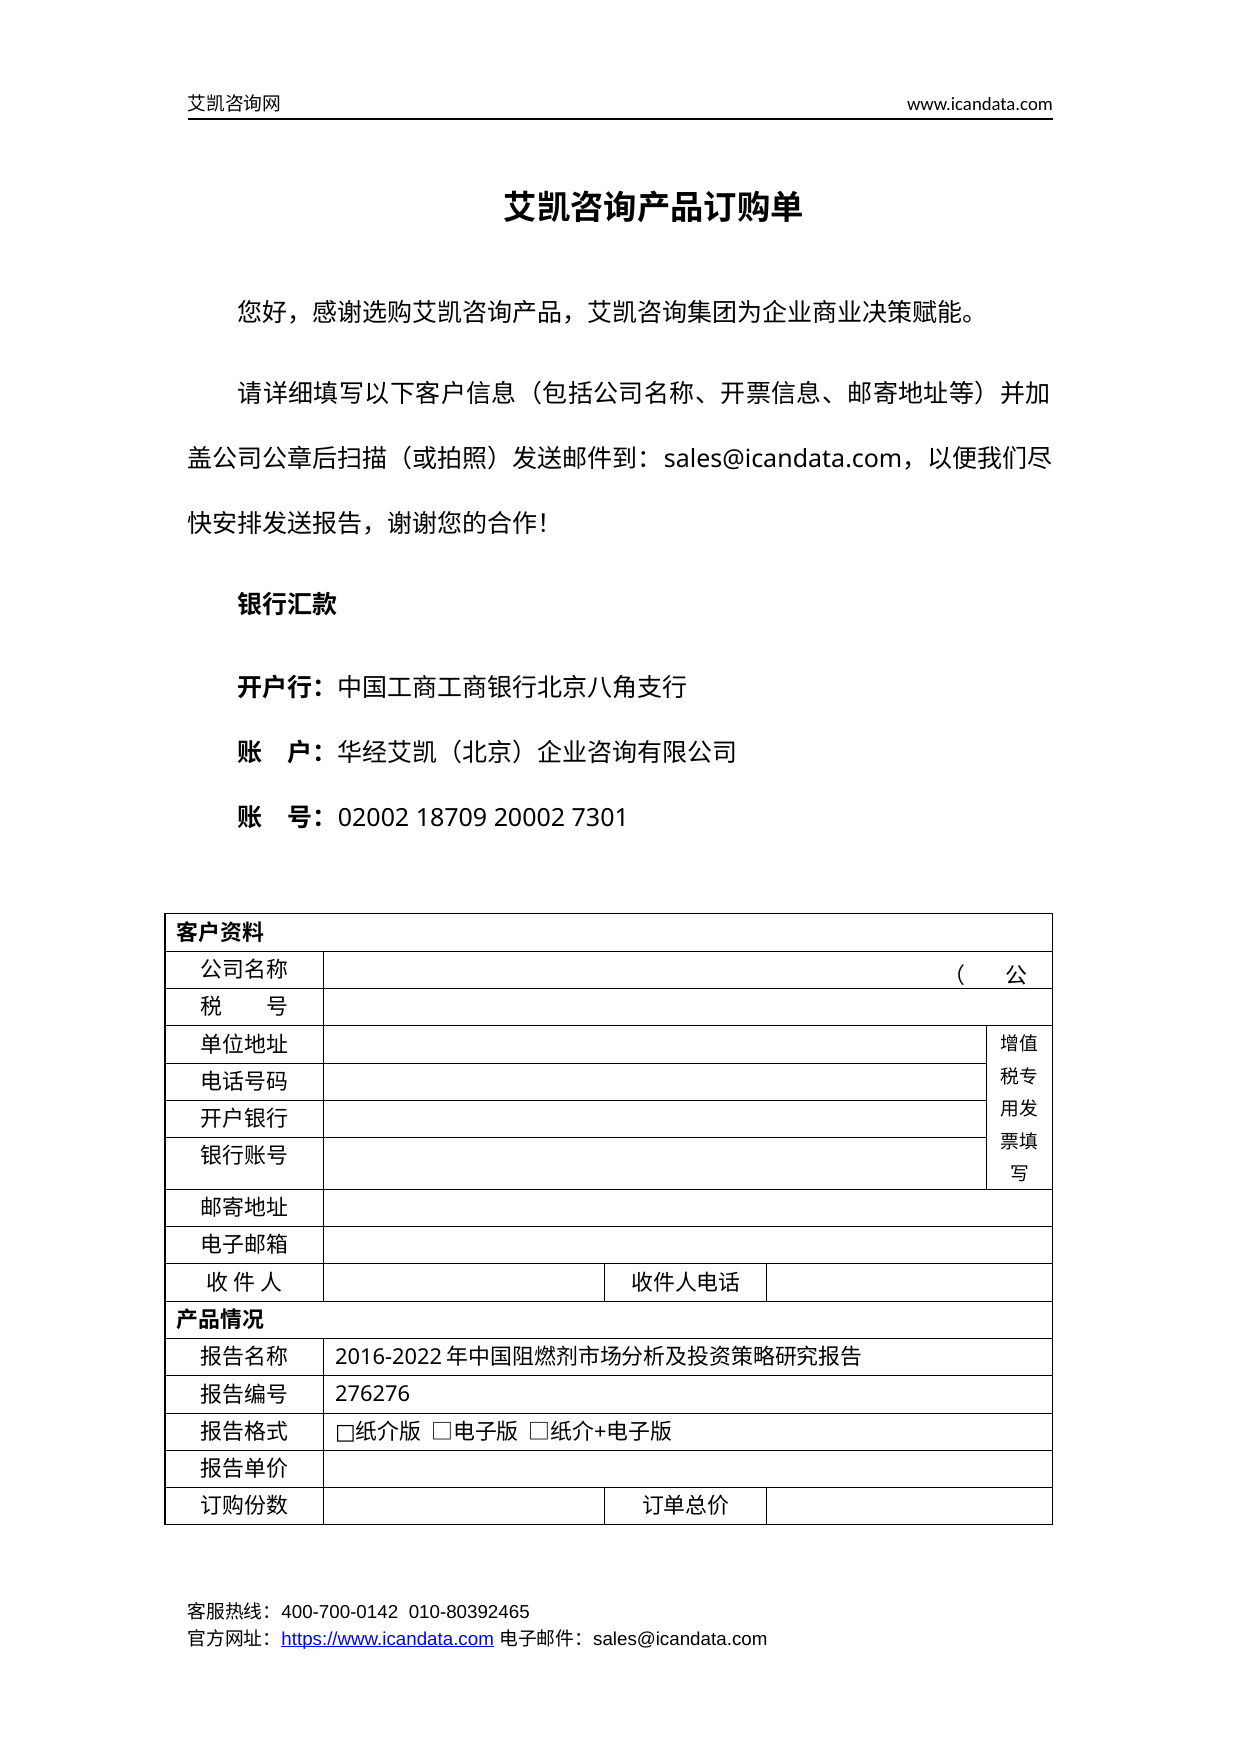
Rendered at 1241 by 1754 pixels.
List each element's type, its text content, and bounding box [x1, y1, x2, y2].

table_cell 276276 [324, 1376, 1052, 1412]
table_cell 电子邮箱 [166, 1227, 323, 1263]
table_cell 增值税专用发票填写 [987, 1026, 1052, 1189]
table_cell 报告编号 [166, 1376, 323, 1412]
table_cell [324, 1138, 986, 1189]
table_cell [324, 952, 1052, 988]
table_header 客户资料 [166, 914, 1052, 951]
text 账 号：02002 18709 20002 7301 [187, 783, 1053, 848]
table_cell 银行账号 [166, 1138, 323, 1189]
table_cell [324, 1264, 604, 1301]
table_cell [324, 1190, 1052, 1226]
table_cell 订购份数 [166, 1488, 323, 1524]
table_cell 电话号码 [166, 1064, 323, 1100]
table_cell □纸介版 □电子版 □纸介+电子版 [324, 1414, 1052, 1450]
table_cell [324, 1026, 986, 1062]
text 您好，感谢选购艾凯咨询产品，艾凯咨询集团为企业商业决策赋能。 [187, 278, 1053, 343]
table_cell 收 件 人 [166, 1264, 323, 1301]
text 账 户：华经艾凯（北京）企业咨询有限公司 [187, 718, 1053, 783]
table_cell [324, 989, 1052, 1025]
text 开户行：中国工商工商银行北京八角支行 [187, 653, 1053, 718]
table_cell 订单总价 [605, 1488, 766, 1524]
text 银行汇款 [187, 570, 1053, 635]
text 艾凯咨询产品订购单 [187, 172, 1053, 237]
table_cell 报告格式 [166, 1414, 323, 1450]
table_cell [324, 1488, 604, 1524]
table_cell 产品情况 [166, 1302, 1052, 1338]
text 请详细填写以下客户信息（包括公司名称、开票信息、邮寄地址等）并加盖公司公章后扫描（或拍照）发送邮件到：sales@icandata.com，以便我们尽快安排发送报告，谢谢您的合作！ [187, 359, 1053, 554]
table_cell [324, 1101, 986, 1137]
table_cell [767, 1488, 1052, 1524]
table_cell 公司名称 [166, 952, 323, 988]
table_cell 收件人电话 [605, 1264, 766, 1301]
table_cell 税 号 [166, 989, 323, 1025]
table_cell 邮寄地址 [166, 1190, 323, 1226]
table_cell 报告名称 [166, 1339, 323, 1375]
table_cell [324, 1451, 1052, 1487]
table_cell [767, 1264, 1052, 1301]
table_cell [324, 1064, 986, 1100]
table_cell [324, 1227, 1052, 1263]
table_cell 开户银行 [166, 1101, 323, 1137]
table_cell 2016-2022年中国阻燃剂市场分析及投资策略研究报告 [324, 1339, 1052, 1375]
table_cell 报告单价 [166, 1451, 323, 1487]
table_cell 单位地址 [166, 1026, 323, 1062]
